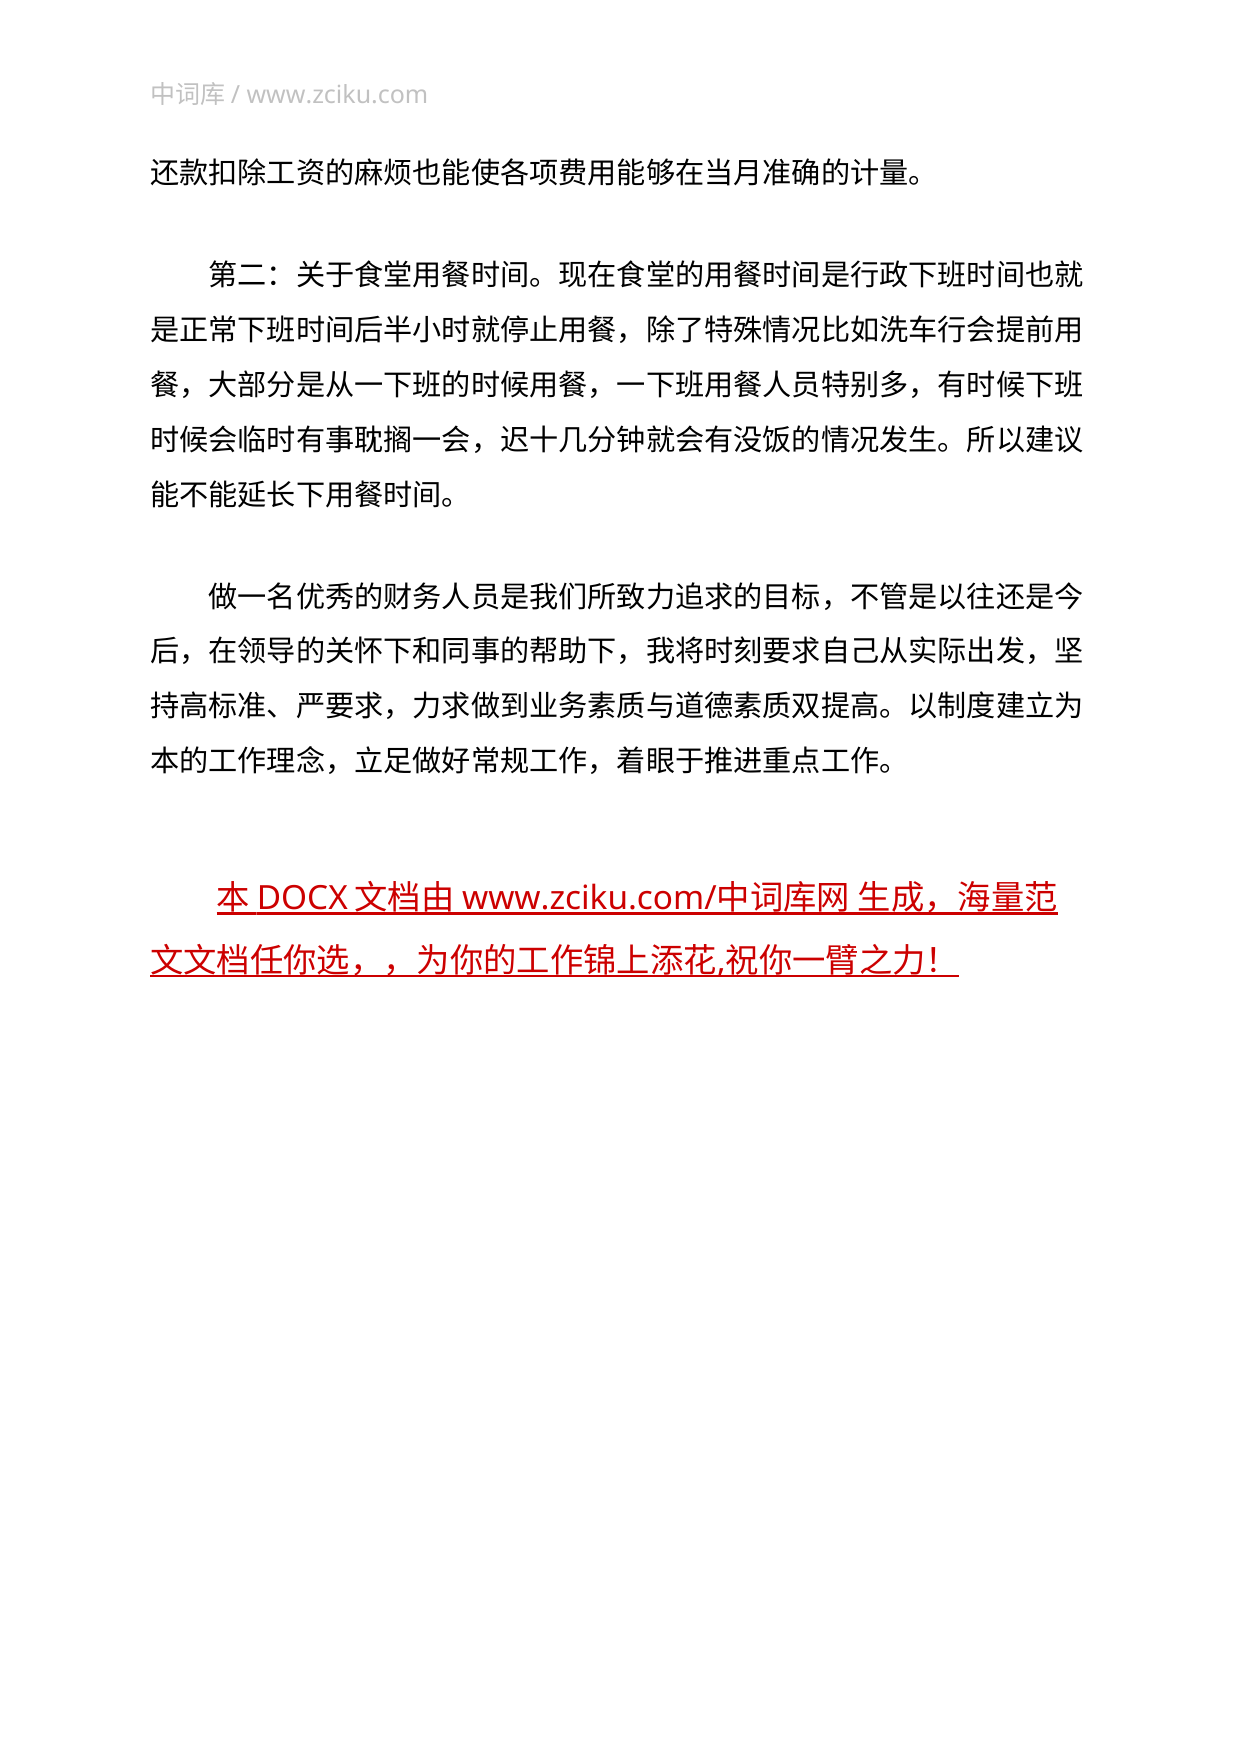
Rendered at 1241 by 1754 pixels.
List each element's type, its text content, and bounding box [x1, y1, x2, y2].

text 本DOCX文档由 www.zciku.com/中词库网 生成，海量范文文档任你选，，为你的工作锦上添花,祝你一臂之力！ [150, 871, 1090, 982]
text 做一名优秀的财务人员是我们所致力追求的目标，不管是以往还是今后，在领导的关怀下和同事的帮助下，我将时刻要求自己从实际出发，坚持高标准、严要求，力求做到业务素质与道德素质双提高。以制度建立为本的工作理念，立足做好常规工作，着眼于推进重点工作。 [150, 573, 1090, 780]
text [150, 150, 1090, 192]
text 第二：关于食堂用餐时间。现在食堂的用餐时间是行政下班时间也就是正常下班时间后半小时就停止用餐，除了特殊情况比如洗车行会提前用餐，大部分是从一下班的时候用餐，一下班用餐人员特别多，有时候下班时候会临时有事耽搁一会，迟十几分钟就会有没饭的情况发生。所以建议能不能延长下用餐时间。 [150, 252, 1090, 514]
